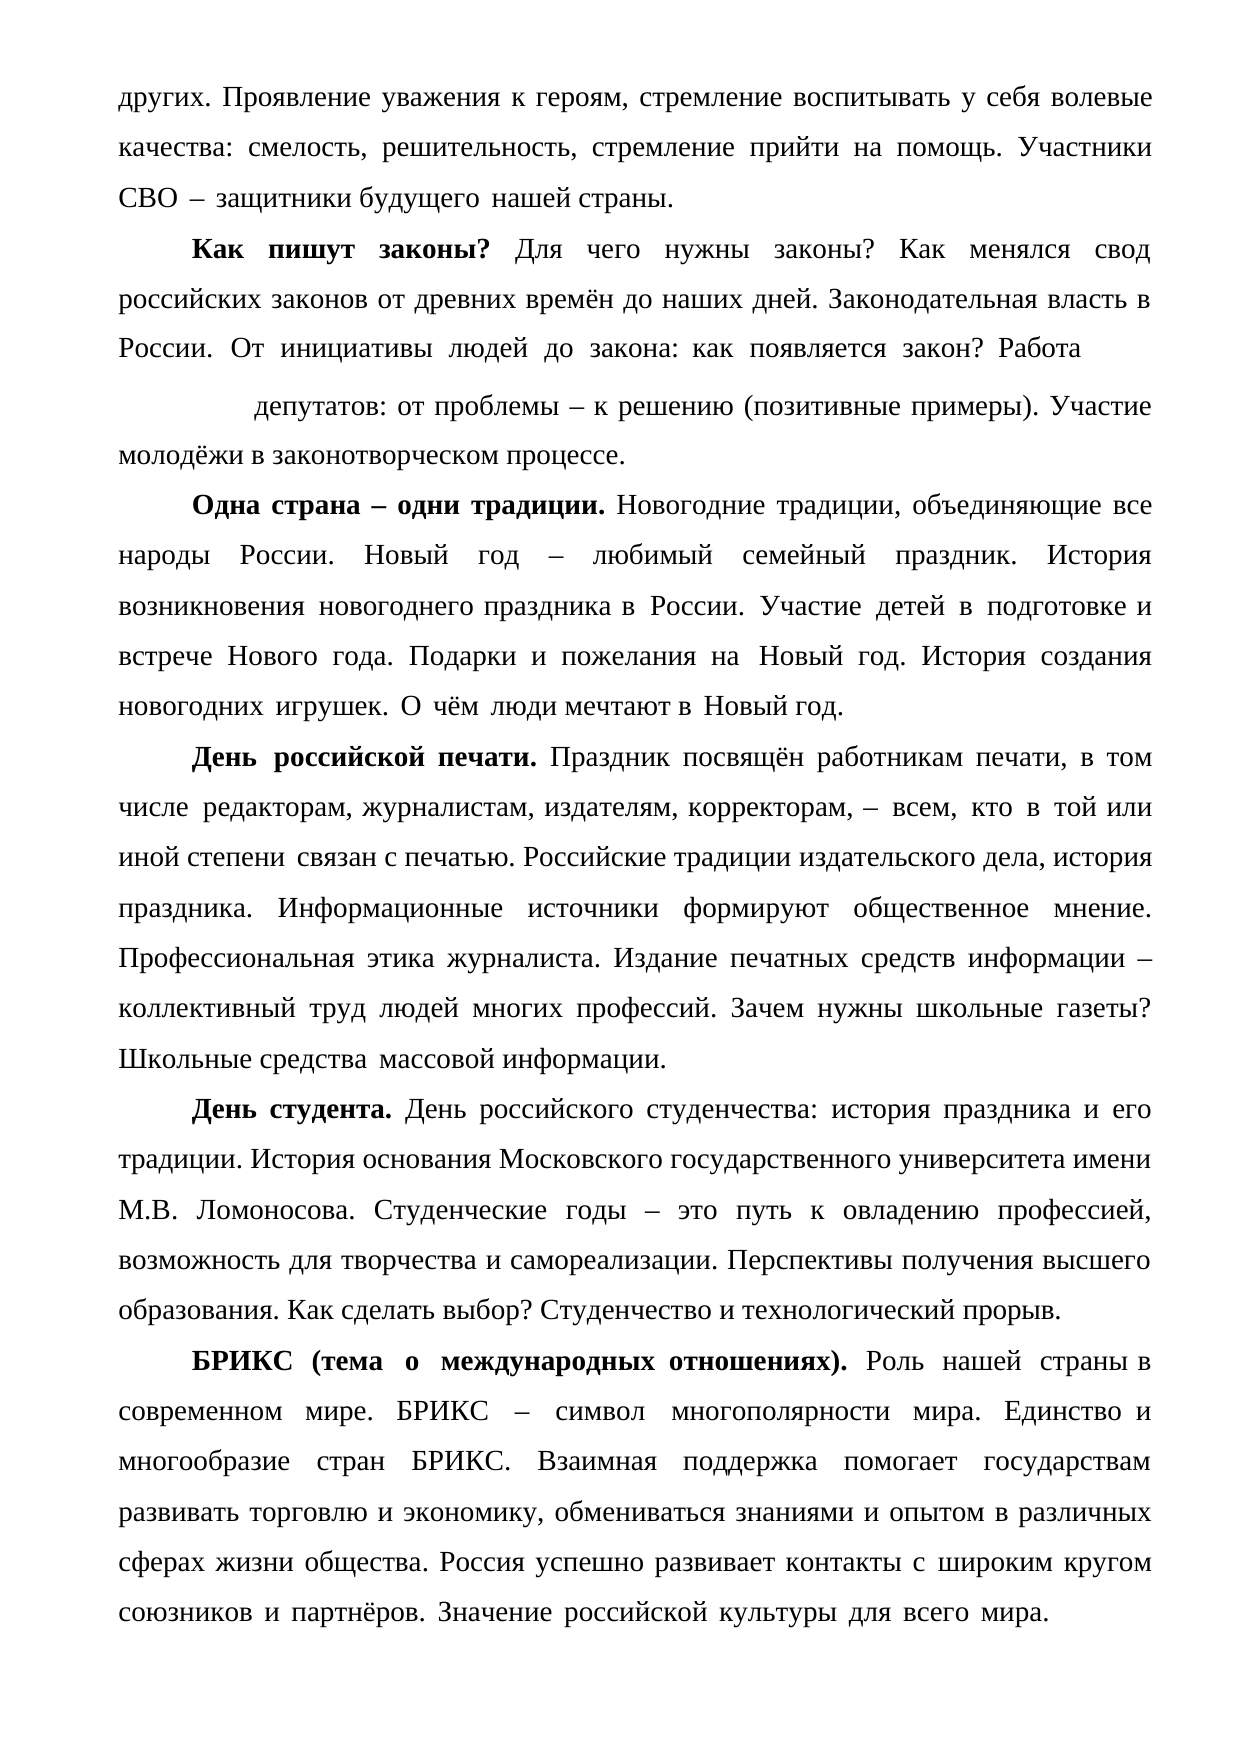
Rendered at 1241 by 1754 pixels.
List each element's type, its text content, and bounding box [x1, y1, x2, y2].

text депутатов: от проблемы – к решению (позитивные примеры). Участие молодёжи в законотворческом процессе. [118, 388, 1152, 471]
text День студента. День российского студенчества: история праздника и его традиции. История основания Московского государственного университета имени М.В. Ломоносова. Студенческие годы – это путь к овладению профессией, возможность для творчества и самореализации. Перспективы получения высшего образования. Как сделать выбор? Студенчество и технологический прорыв. [118, 1091, 1152, 1326]
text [118, 79, 1153, 213]
text БРИКС (тема о международных отношениях). Роль нашей страны в современном мире. БРИКС – символ многополярности мира. Единство и многообразие стран БРИКС. Взаимная поддержка помогает государствам развивать торговлю и экономику, обмениваться знаниями и опытом в различных сферах жизни общества. Россия успешно развивает контакты с широким кругом союзников и партнёров. Значение российской культуры для всего мира. [118, 1343, 1152, 1628]
text Как пишут законы? Для чего нужны законы? Как менялся свод российских законов от древних времён до наших дней. Законодательная власть в России. От инициативы людей до закона: как появляется закон? Работа [118, 231, 1151, 364]
text Одна страна – одни традиции. Новогодние традиции, объединяющие все народы России. Новый год – любимый семейный праздник. История возникновения новогоднего праздника в России. Участие детей в подготовке и встрече Нового года. Подарки и пожелания на Новый год. История создания новогодних игрушек. О чём люди мечтают в Новый год. [118, 487, 1153, 722]
text День российской печати. Праздник посвящён работникам печати, в том числе редакторам, журналистам, издателям, корректорам, – всем, кто в той или иной степени связан с печатью. Российские традиции издательского дела, история праздника. Информационные источники формируют общественное мнение. Профессиональная этика журналиста. Издание печатных средств информации – коллективный труд людей многих профессий. Зачем нужны школьные газеты? Школьные средства массовой информации. [118, 739, 1153, 1074]
